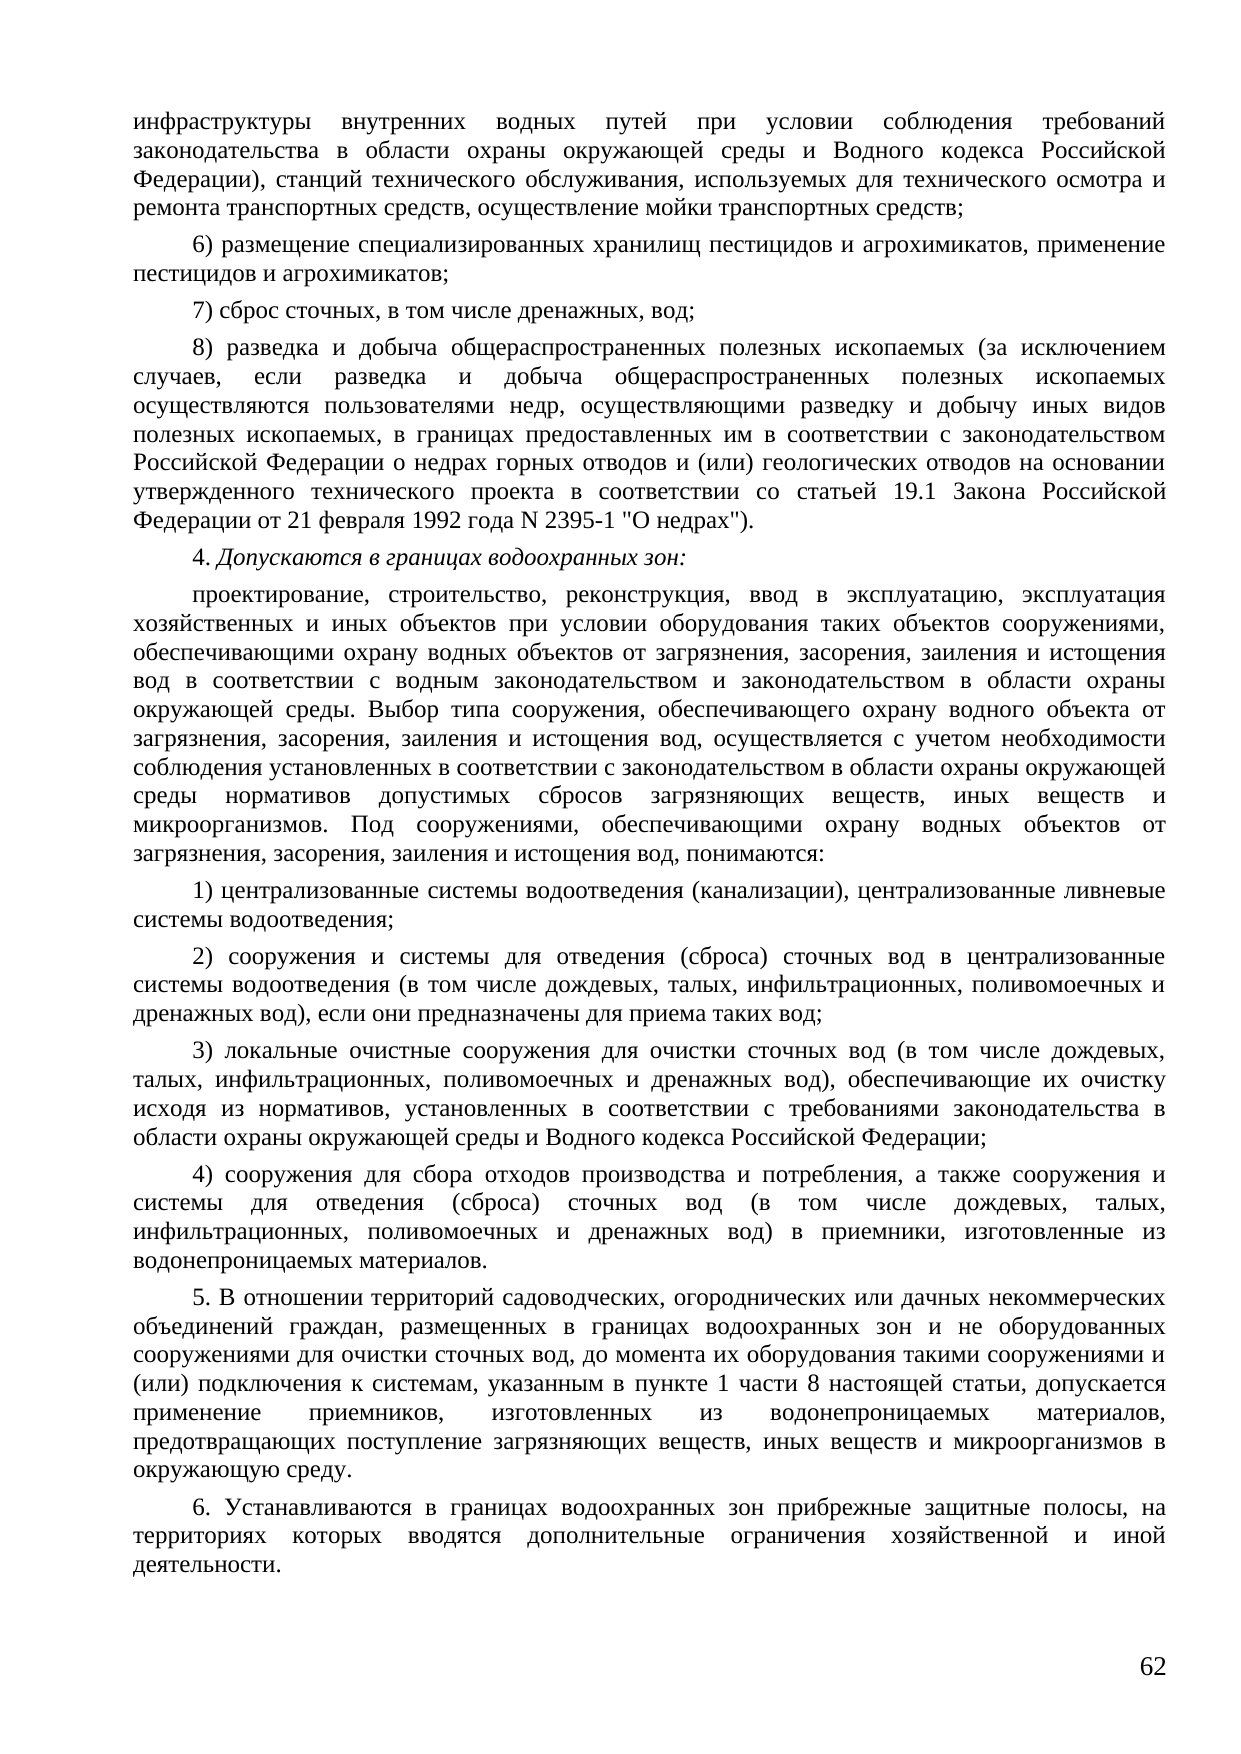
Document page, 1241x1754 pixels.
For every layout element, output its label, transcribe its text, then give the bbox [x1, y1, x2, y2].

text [133, 106, 1167, 221]
text 6. Устанавливаются в границах водоохранных зон прибрежные защитные полосы, на территориях которых вводятся дополнительные ограничения хозяйственной и иной деятельности. [133, 1492, 1167, 1578]
text 5. В отношении территорий садоводческих, огороднических или дачных некоммерческих объединений граждан, размещенных в границах водоохранных зон и не оборудованных сооружениями для очистки сточных вод, до момента их оборудования такими сооружениями и (или) подключения к системам, указанным в пункте 1 части 8 настоящей статьи, допускается применение приемников, изготовленных из водонепроницаемых материалов, предотвращающих поступление загрязняющих веществ, иных веществ и микроорганизмов в окружающую среду. [133, 1282, 1167, 1483]
text 7) сброс сточных, в том числе дренажных, вод; [133, 295, 1167, 324]
text 3) локальные очистные сооружения для очистки сточных вод (в том числе дождевых, талых, инфильтрационных, поливомоечных и дренажных вод), обеспечивающие их очистку исходя из нормативов, установленных в соответствии с требованиями законодательства в области охраны окружающей среды и Водного кодекса Российской Федерации; [133, 1035, 1167, 1150]
text проектирование, строительство, реконструкция, ввод в эксплуатацию, эксплуатация хозяйственных и иных объектов при условии оборудования таких объектов сооружениями, обеспечивающими охрану водных объектов от загрязнения, засорения, заиления и истощения вод в соответствии с водным законодательством и законодательством в области охраны окружающей среды. Выбор типа сооружения, обеспечивающего охрану водного объекта от загрязнения, засорения, заиления и истощения вод, осуществляется с учетом необходимости соблюдения установленных в соответствии с законодательством в области охраны окружающей среды нормативов допустимых сбросов загрязняющих веществ, иных веществ и микроорганизмов. Под сооружениями, обеспечивающими охрану водных объектов от загрязнения, засорения, заиления и истощения вод, понимаются: [133, 579, 1167, 867]
text 8) разведка и добыча общераспространенных полезных ископаемых (за исключением случаев, если разведка и добыча общераспространенных полезных ископаемых осуществляются пользователями недр, осуществляющими разведку и добычу иных видов полезных ископаемых, в границах предоставленных им в соответствии с законодательством Российской Федерации о недрах горных отводов и (или) геологических отводов на основании утвержденного технического проекта в соответствии со статьей 19.1 Закона Российской Федерации от 21 февраля 1992 года N 2395-1 "О недрах"). [133, 332, 1167, 534]
text 4. Допускаются в границах водоохранных зон: [133, 542, 1167, 571]
text 2) сооружения и системы для отведения (сброса) сточных вод в централизованные системы водоотведения (в том числе дождевых, талых, инфильтрационных, поливомоечных и дренажных вод), если они предназначены для приема таких вод; [133, 941, 1167, 1027]
text 4) сооружения для сбора отходов производства и потребления, а также сооружения и системы для отведения (сброса) сточных вод (в том числе дождевых, талых, инфильтрационных, поливомоечных и дренажных вод) в приемники, изготовленные из водонепроницаемых материалов. [133, 1159, 1167, 1274]
text 6) размещение специализированных хранилищ пестицидов и агрохимикатов, применение пестицидов и агрохимикатов; [133, 229, 1167, 287]
text 1) централизованные системы водоотведения (канализации), централизованные ливневые системы водоотведения; [133, 875, 1167, 932]
